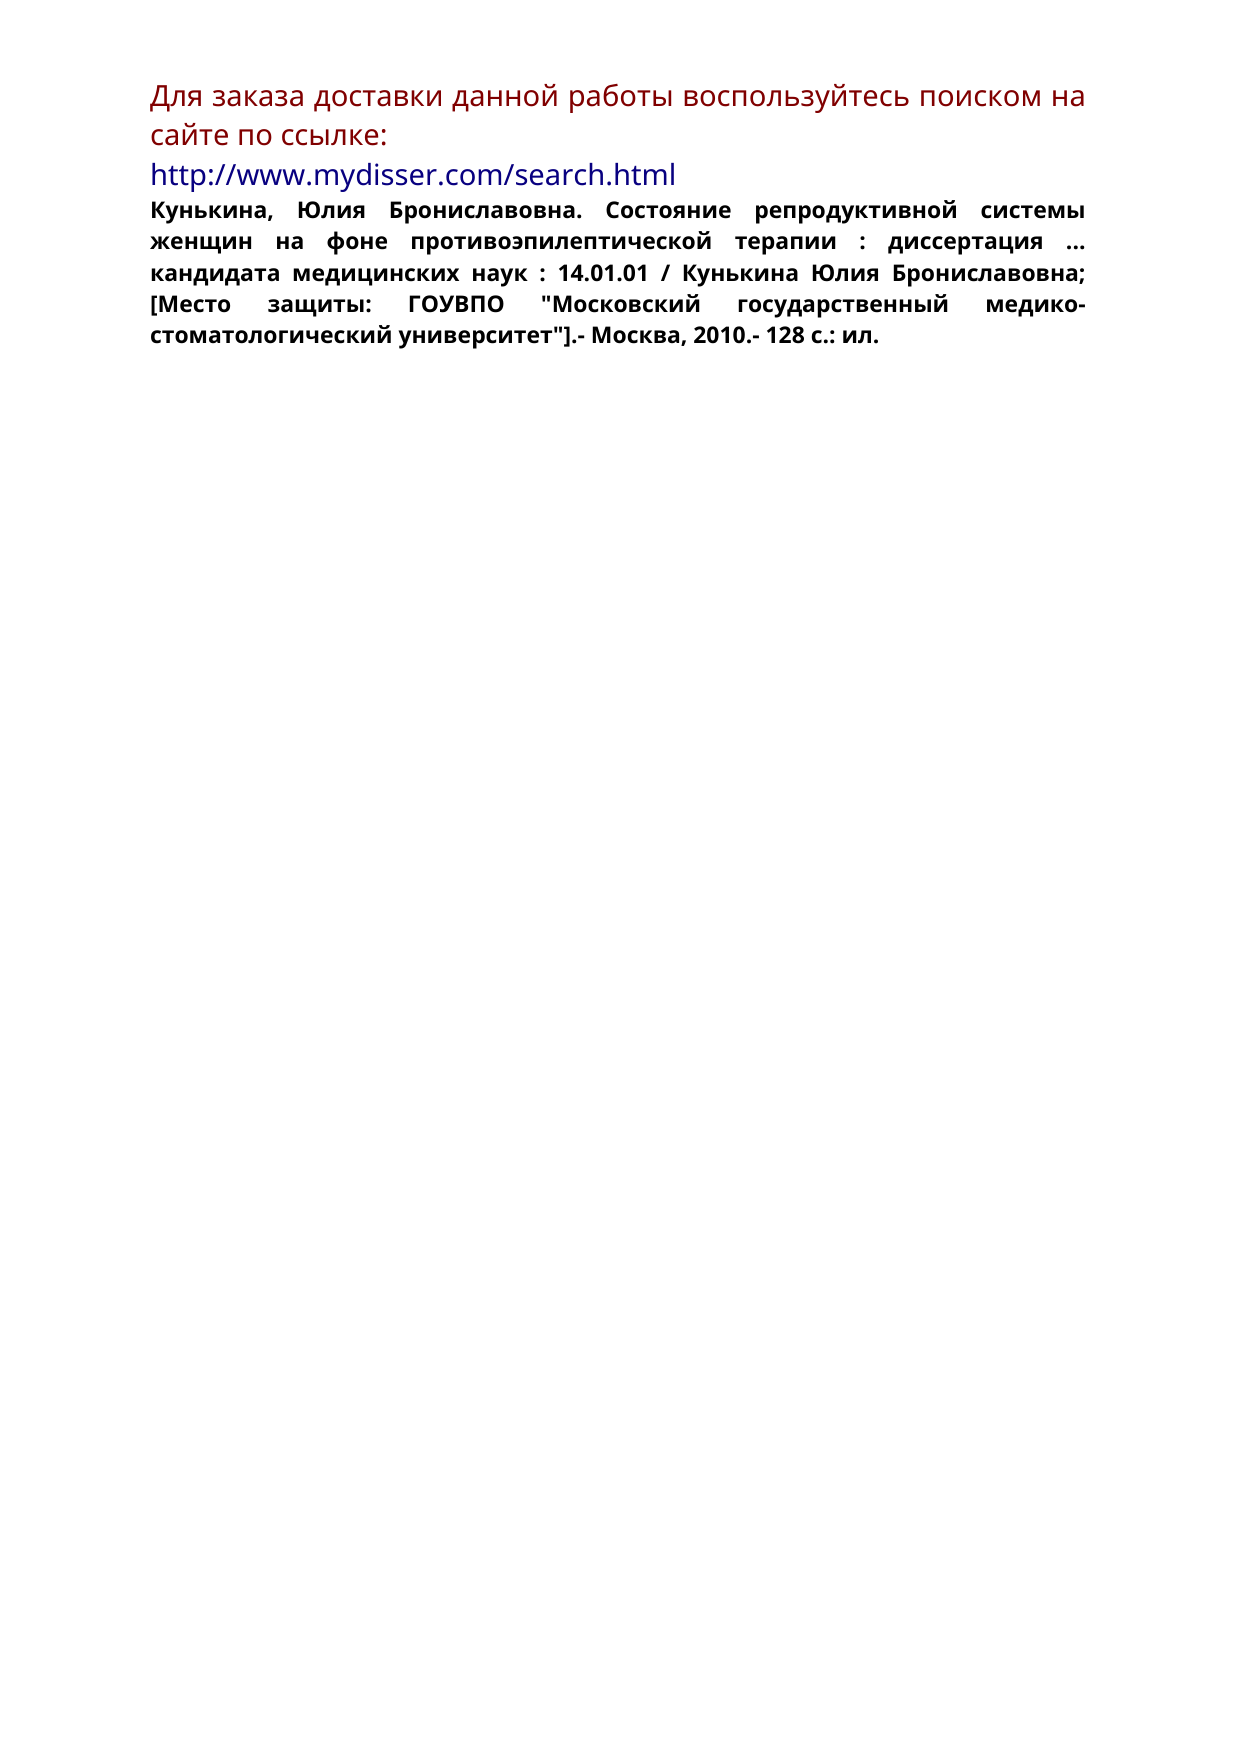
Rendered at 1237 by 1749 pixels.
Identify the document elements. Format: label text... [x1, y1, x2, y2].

text Кунькина, Юлия Брониславовна. Состояние репродуктивной системы женщин на фоне противоэпилептической терапии : диссертация ... кандидата медицинских наук : 14.01.01 / Кунькина Юлия Брониславовна; [Место защиты: ГОУВПО "Московский государственный медико-стоматологический университет"].- Москва, 2010.- 128 с.: ил. [150, 194, 1086, 350]
